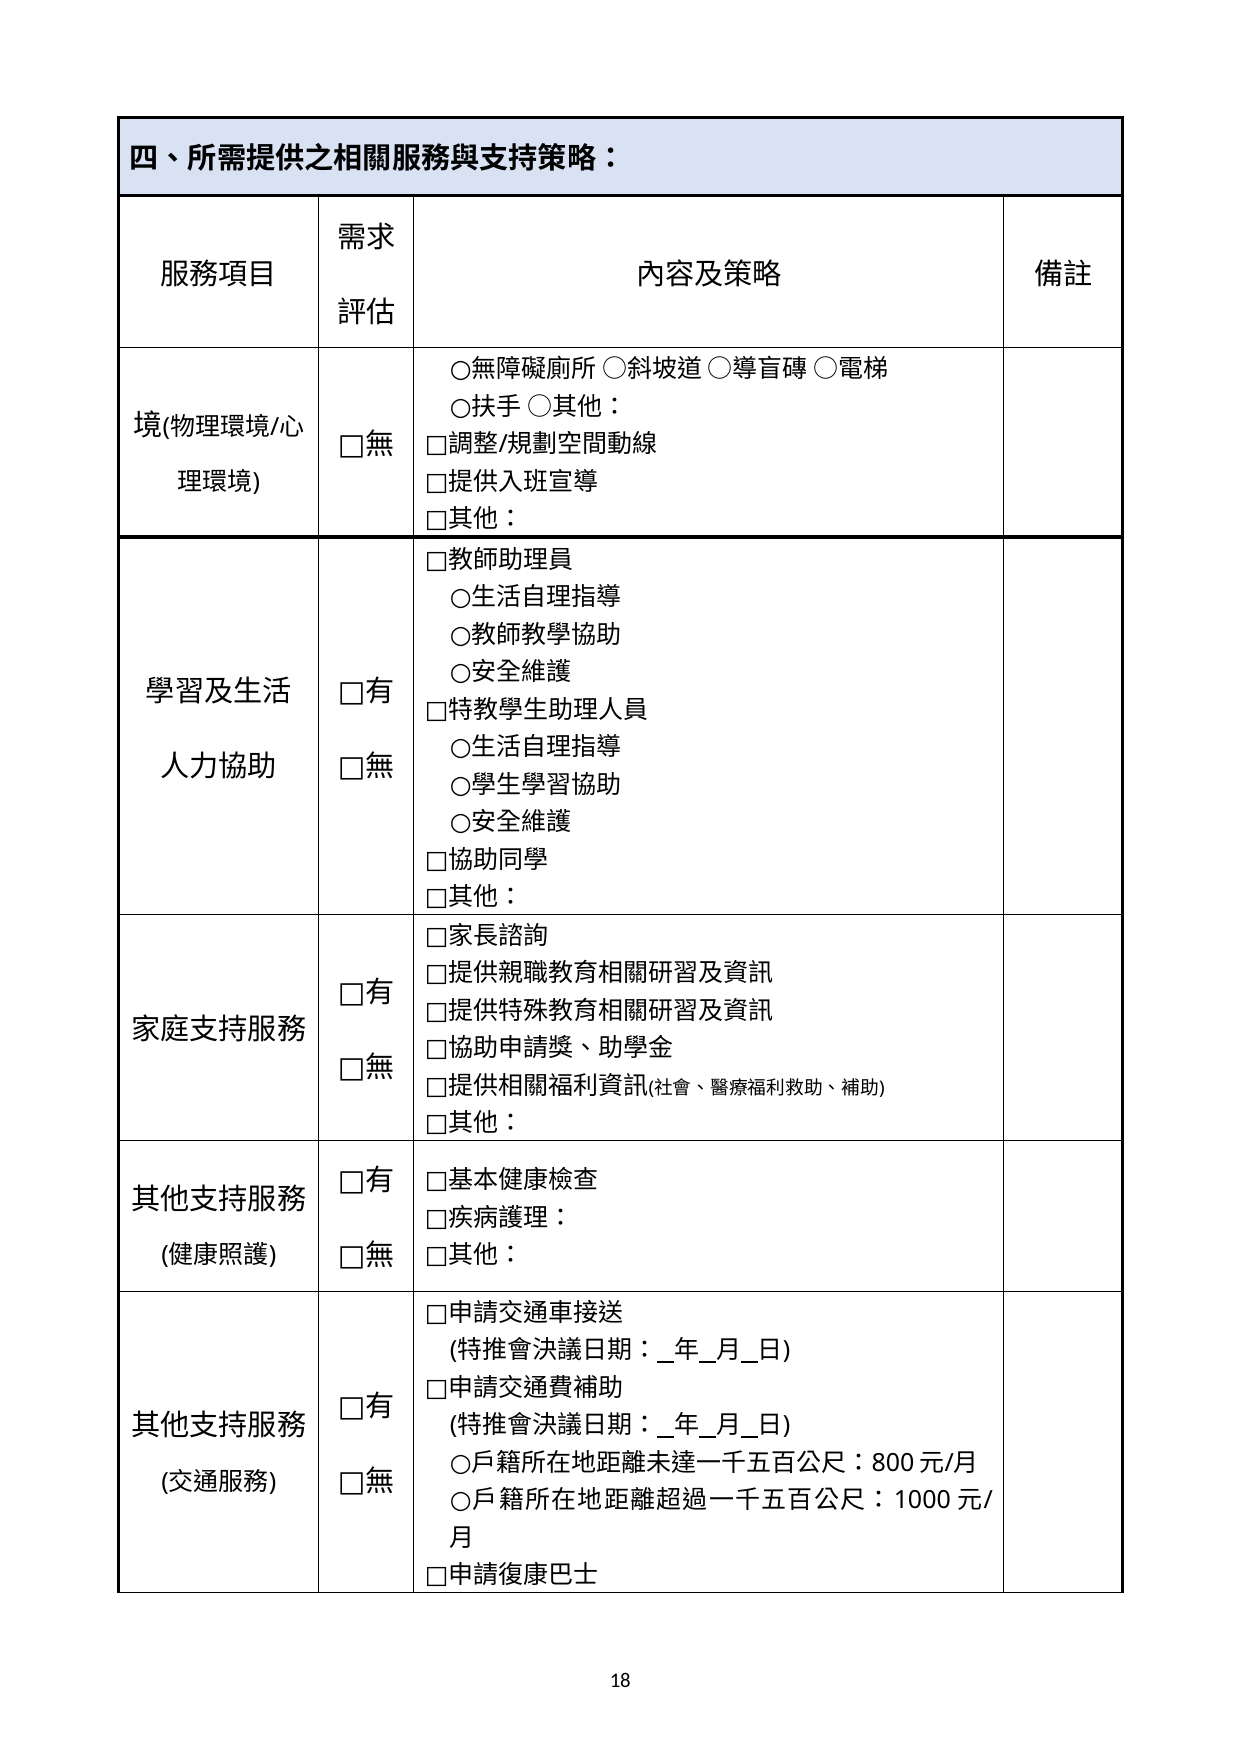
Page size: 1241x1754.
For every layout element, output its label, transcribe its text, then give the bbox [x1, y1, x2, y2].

table_cell 校園無障礙環境(物理環境/心理環境) [120, 348, 318, 535]
table_cell [1004, 915, 1121, 1139]
table_header 四、所需提供之相關服務與支持策略： [120, 119, 1121, 194]
table_cell 備註 [1004, 197, 1121, 347]
table_cell □家長諮詢 □提供親職教育相關研習及資訊 □提供特殊教育相關研習及資訊 □協助申請獎、助學金 □提供相關福利資訊(社會、醫療福利救助、補助) □其他： [414, 915, 1003, 1139]
table_cell □基本健康檢查 □疾病護理： □其他： [414, 1141, 1003, 1291]
table_cell 內容及策略 [414, 197, 1003, 347]
table_cell □有 □無 [319, 1292, 413, 1592]
table_cell 需求 評估 [319, 197, 413, 347]
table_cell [414, 348, 1003, 535]
table_cell □有 □無 [319, 1141, 413, 1291]
table_cell [1004, 539, 1121, 913]
table_cell [1004, 348, 1121, 535]
table_cell □申請交通車接送 (特推會決議日期： 年 月 日) □申請交通費補助 (特推會決議日期： 年 月 日) ○戶籍所在地距離未達一千五百公尺：800元/月 ○戶籍所在地距離超過一千五百公尺：1000元/月 □申請復康巴士 [414, 1292, 1003, 1592]
table_cell 其他支持服務 (交通服務) [120, 1292, 318, 1592]
table_cell □有 □無 [319, 539, 413, 913]
table_cell □有 □無 [319, 348, 413, 535]
table_cell 服務項目 [120, 197, 318, 347]
table_cell [1004, 1141, 1121, 1291]
table_cell □教師助理員 ○生活自理指導 ○教師教學協助 ○安全維護 □特教學生助理人員 ○生活自理指導 ○學生學習協助 ○安全維護 □協助同學 □其他： [414, 539, 1003, 913]
table_cell 學習及生活 人力協助 [120, 539, 318, 913]
table_cell 其他支持服務 (健康照護) [120, 1141, 318, 1291]
table_cell [1004, 1292, 1121, 1592]
table_cell □有 □無 [319, 915, 413, 1139]
table_cell 家庭支持服務 [120, 915, 318, 1139]
